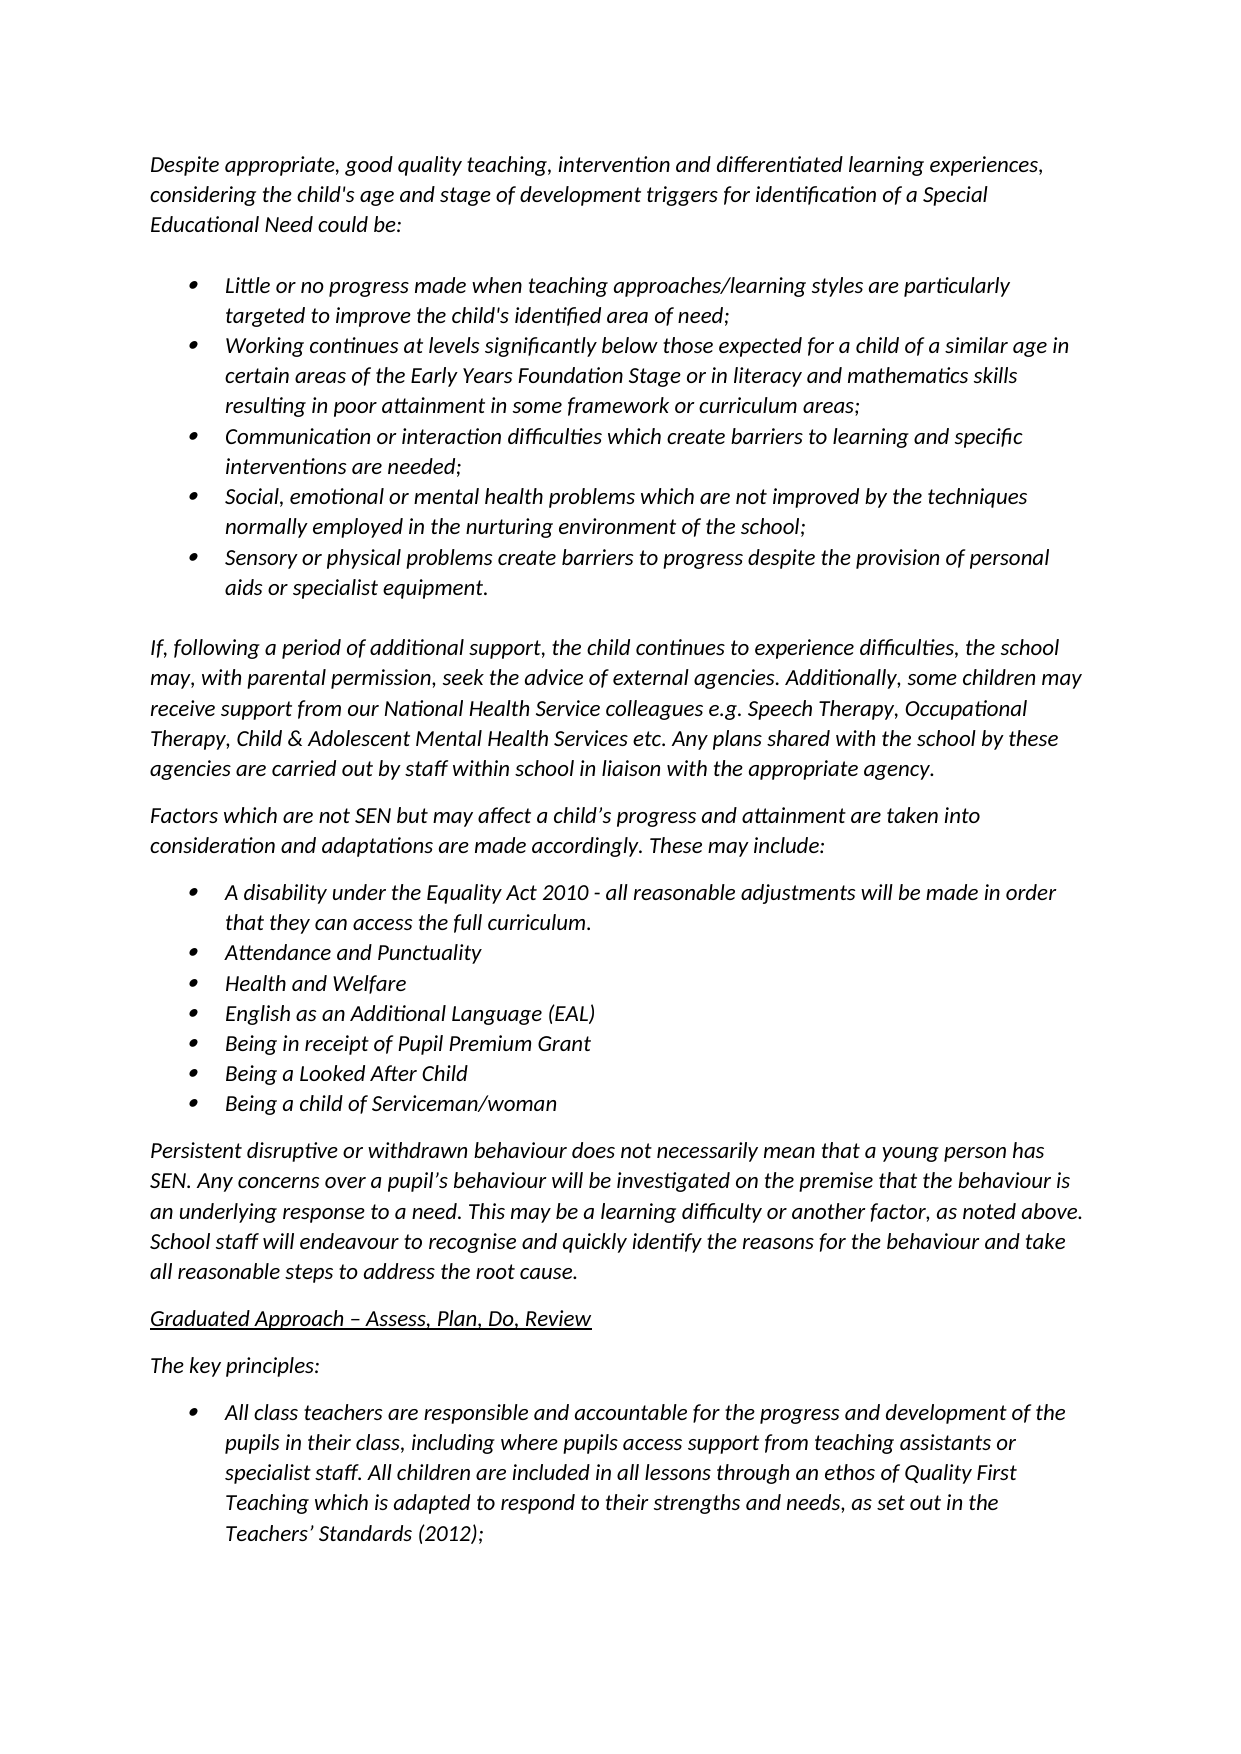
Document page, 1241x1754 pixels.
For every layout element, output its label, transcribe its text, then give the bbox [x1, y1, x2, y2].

text Persistent disruptive or withdrawn behaviour does not necessarily mean that a young person has SEN. Any concerns over a pupil’s behaviour will be investigated on the premise that the behaviour is an underlying response to a need. This may be a learning difficulty or another factor, as noted above. School staff will endeavour to recognise and quickly identify the reasons for the behaviour and take all reasonable steps to address the root cause. [150, 1136, 1090, 1285]
list Little or no progress made when teaching approaches/learning styles are particularly targeted to improve the child's identified area of need; [187, 271, 1090, 329]
list Communication or interaction difficulties which create barriers to learning and specific interventions are needed; [187, 422, 1090, 480]
list Being a Looked After Child [187, 1059, 1090, 1087]
text If, following a period of additional support, the child continues to experience difficulties, the school may, with parental permission, seek the advice of external agencies. Additionally, some children may receive support from our National Health Service colleagues e.g. Speech Therapy, Occupational Therapy, Child & Adolescent Mental Health Services etc. Any plans shared with the school by these agencies are carried out by staff within school in liaison with the appropriate agency. [150, 633, 1090, 782]
list Being in receipt of Pupil Premium Grant [187, 1029, 1090, 1057]
list Sensory or physical problems create barriers to progress despite the provision of personal aids or specialist equipment. [187, 543, 1090, 601]
list Attendance and Punctuality [187, 938, 1090, 967]
list Health and Welfare [187, 969, 1090, 997]
list All class teachers are responsible and accountable for the progress and development of the pupils in their class, including where pupils access support from teaching assistants or specialist staff. All children are included in all lessons through an ethos of Quality First Teaching which is adapted to respond to their strengths and needs, as set out in the Teachers’ Standards (2012); [187, 1398, 1090, 1547]
list Being a child of Serviceman/woman [187, 1089, 1090, 1118]
text Graduated Approach – Assess, Plan, Do, Review [150, 1304, 1090, 1332]
list A disability under the Equality Act 2010 - all reasonable adjustments will be made in order that they can access the full curriculum. [187, 878, 1090, 936]
text Factors which are not SEN but may affect a child’s progress and attainment are taken into consideration and adaptations are made accordingly. These may include: [150, 801, 1090, 859]
list Social, emotional or mental health problems which are not improved by the techniques normally employed in the nurturing environment of the school; [187, 482, 1090, 541]
text Despite appropriate, good quality teaching, intervention and differentiated learning experiences, considering the child's age and stage of development triggers for identification of a Special Educational Need could be: [150, 150, 1090, 238]
list English as an Additional Language (EAL) [187, 999, 1090, 1027]
list Working continues at levels significantly below those expected for a child of a similar age in certain areas of the Early Years Foundation Stage or in literacy and mathematics skills resulting in poor attainment in some framework or curriculum areas; [187, 331, 1090, 420]
text The key principles: [150, 1351, 1090, 1379]
